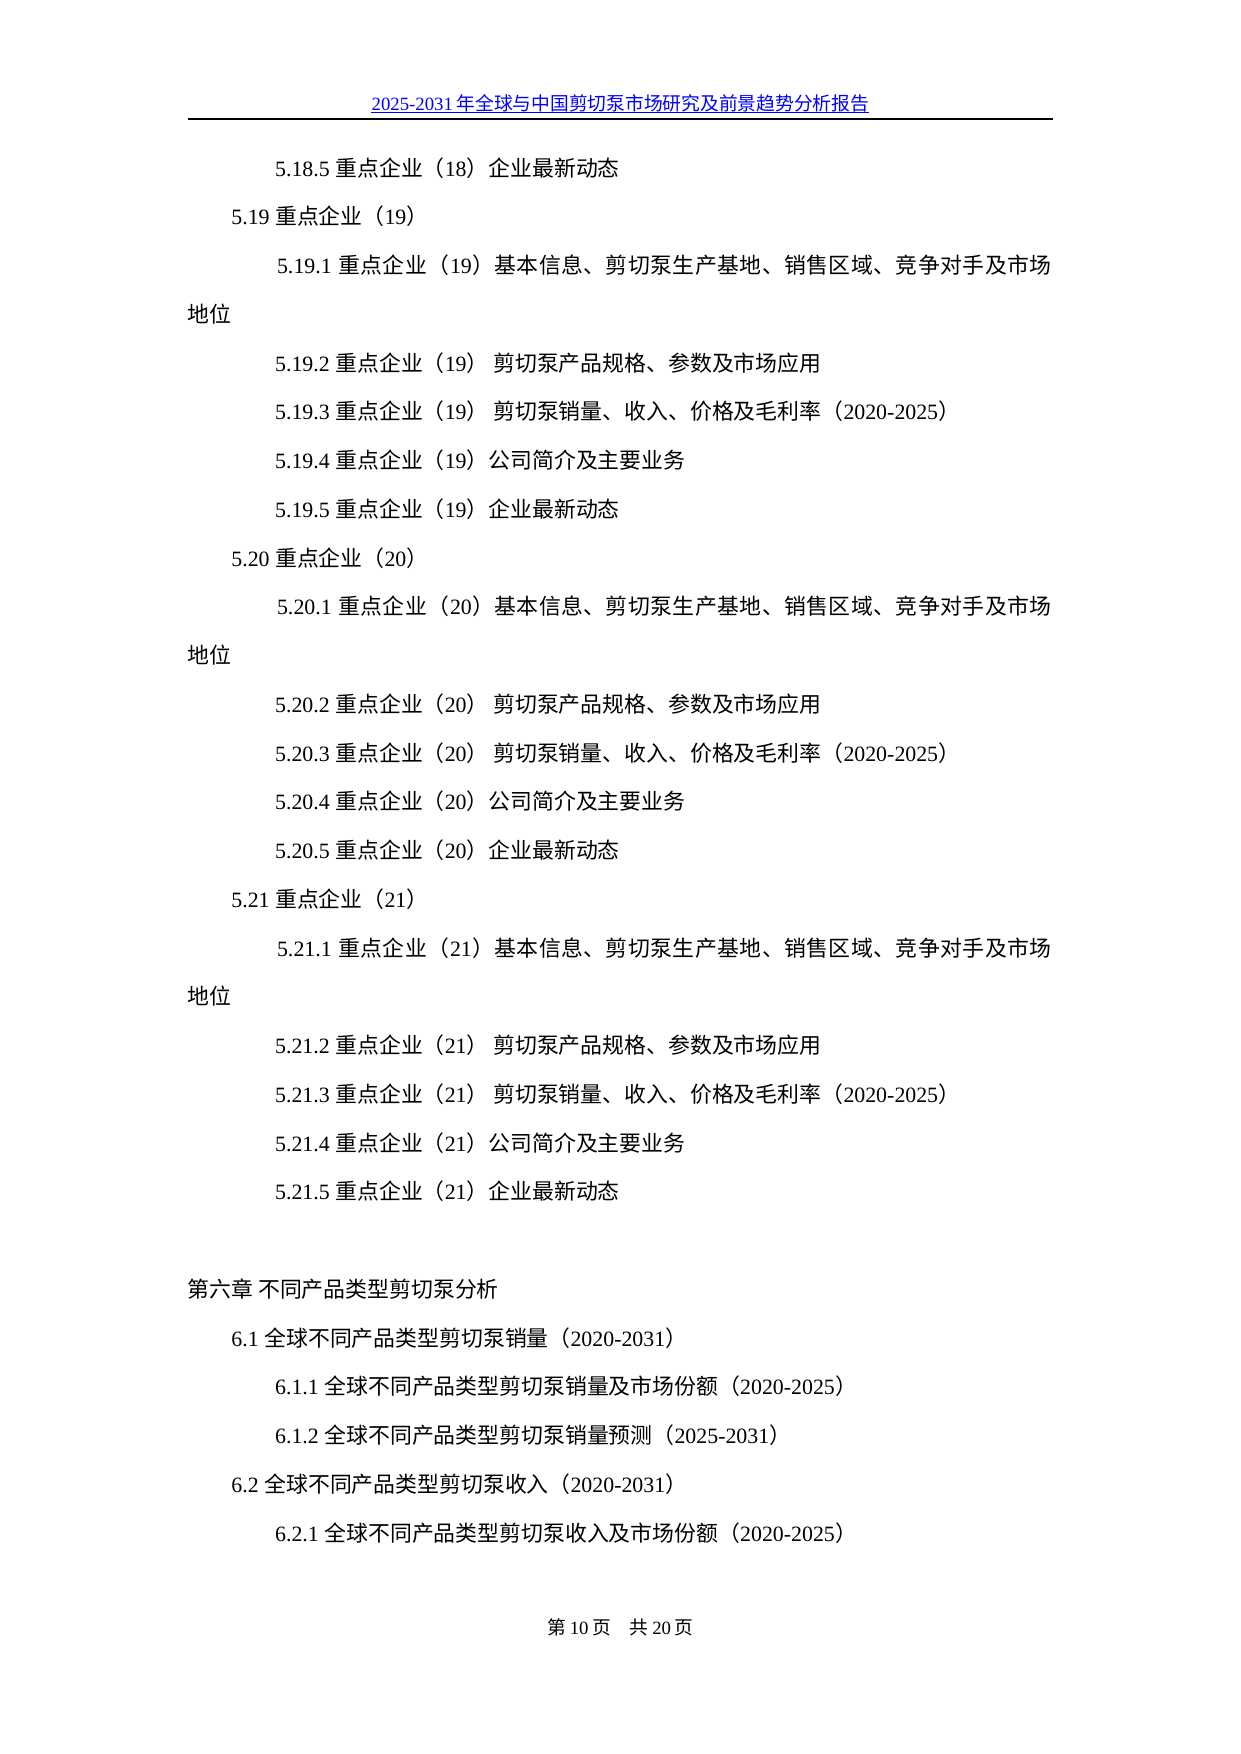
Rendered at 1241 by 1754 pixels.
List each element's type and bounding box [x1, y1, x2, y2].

text [187, 150, 1053, 1548]
